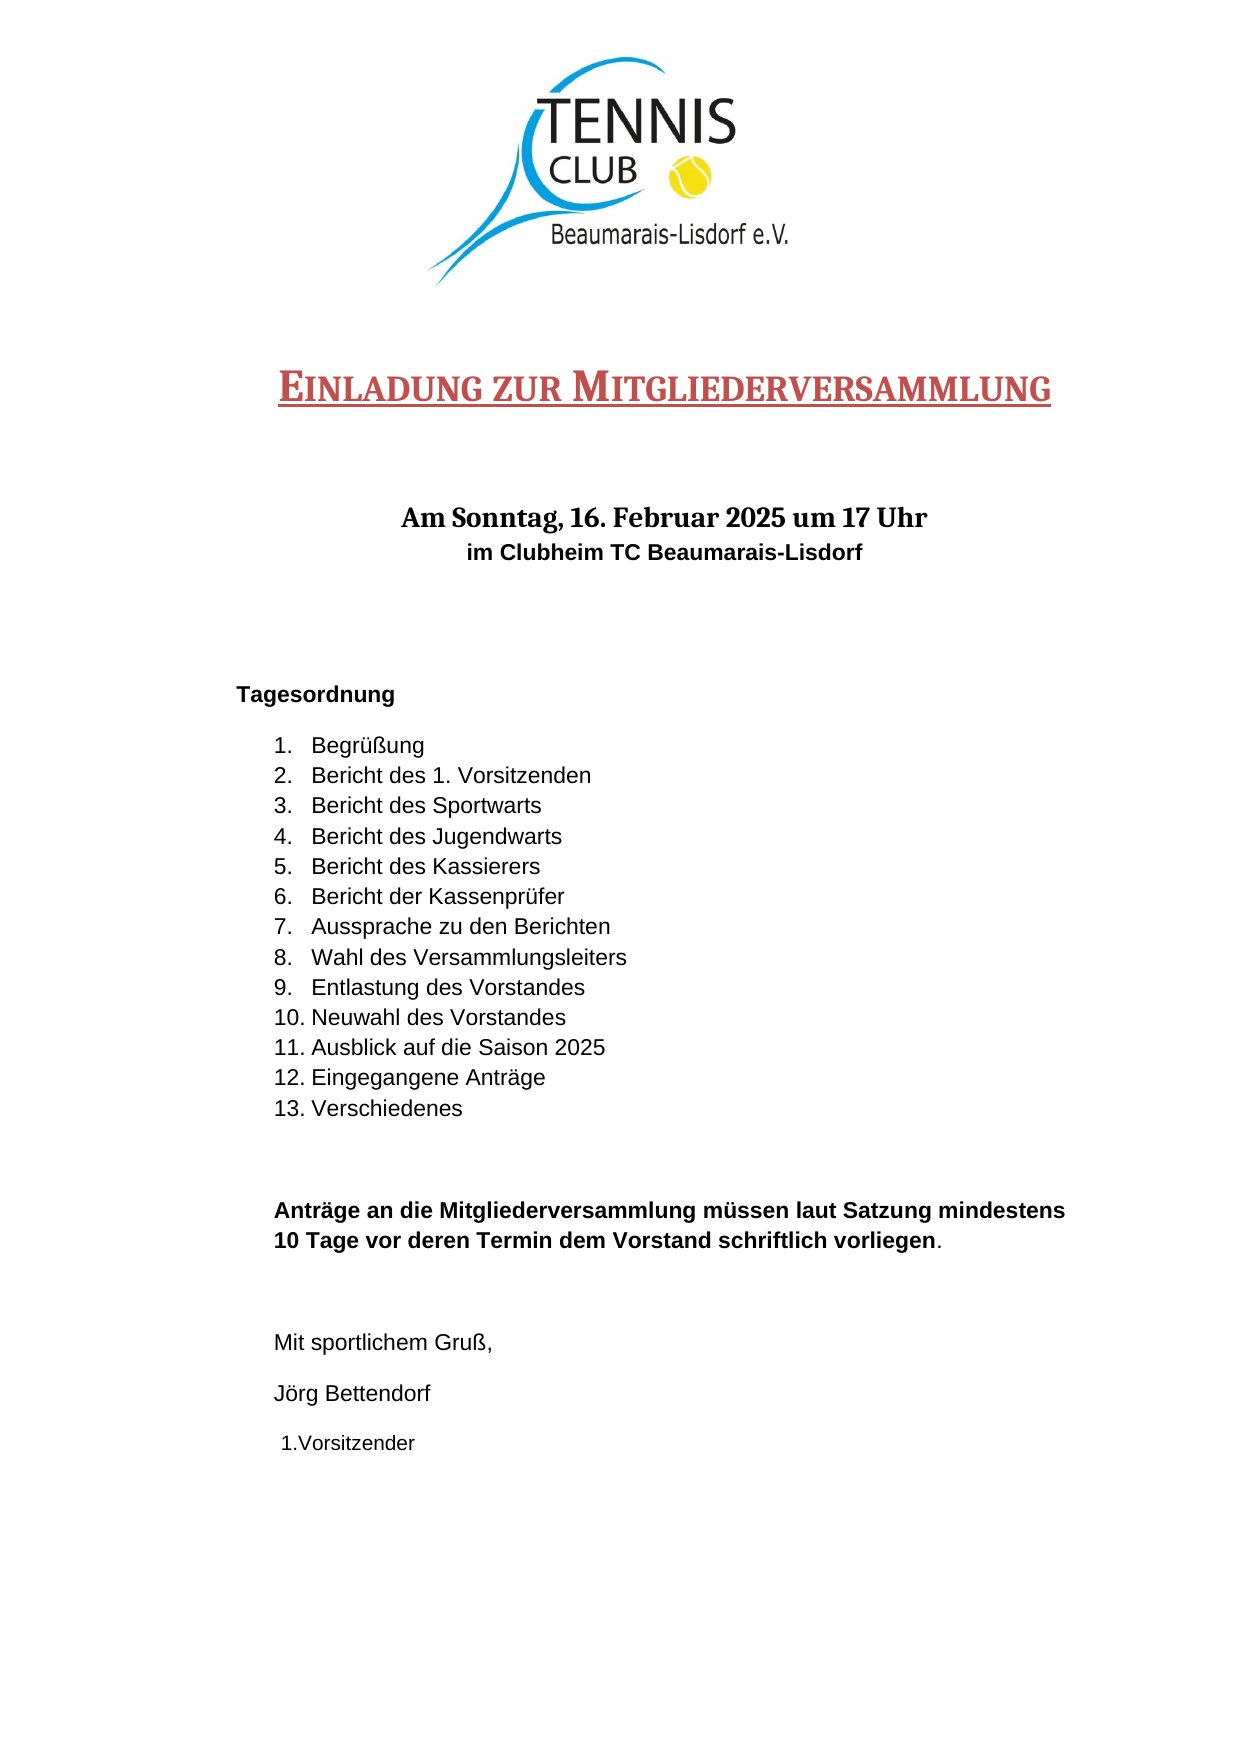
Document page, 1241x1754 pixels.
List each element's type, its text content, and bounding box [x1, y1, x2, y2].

list Bericht des Sportwarts [274, 792, 1093, 819]
text Anträge an die Mitgliederversammlung müssen laut Satzung mindestens 10 Tage vor deren Termin dem Vorstand schriftlich vorliegen. [274, 1197, 1093, 1253]
text Jörg Bettendorf [274, 1380, 1093, 1406]
list Ausblick auf die Saison 2025 [274, 1034, 1093, 1061]
list Aussprache zu den Berichten [274, 913, 1093, 940]
subtitle Am Sonntag, 16. Februar 2025 um 17 Uhr [236, 501, 1093, 534]
list Bericht des Jugendwarts [274, 823, 1093, 849]
list Neuwahl des Vorstandes [274, 1004, 1093, 1030]
list Verschiedenes [274, 1094, 1093, 1121]
list Bericht der Kassenprüfer [274, 883, 1093, 909]
list Begrüßung [274, 732, 1093, 758]
list Wahl des Versammlungsleiters [274, 943, 1093, 970]
picture [426, 46, 816, 287]
text Mit sportlichem Gruß, [274, 1329, 1093, 1355]
text im Clubheim TC Beaumarais-Lisdorf [236, 539, 1093, 566]
text Tagesordnung [236, 590, 1093, 707]
list Bericht des Kassierers [274, 853, 1093, 879]
subtitle Einladung zur Mitgliederversammlung [236, 360, 1093, 413]
list 1.Vorsitzender [281, 1431, 1093, 1455]
list Bericht des 1. Vorsitzenden [274, 762, 1093, 789]
list Entlastung des Vorstandes [274, 974, 1093, 1000]
list Eingegangene Anträge [274, 1064, 1093, 1091]
